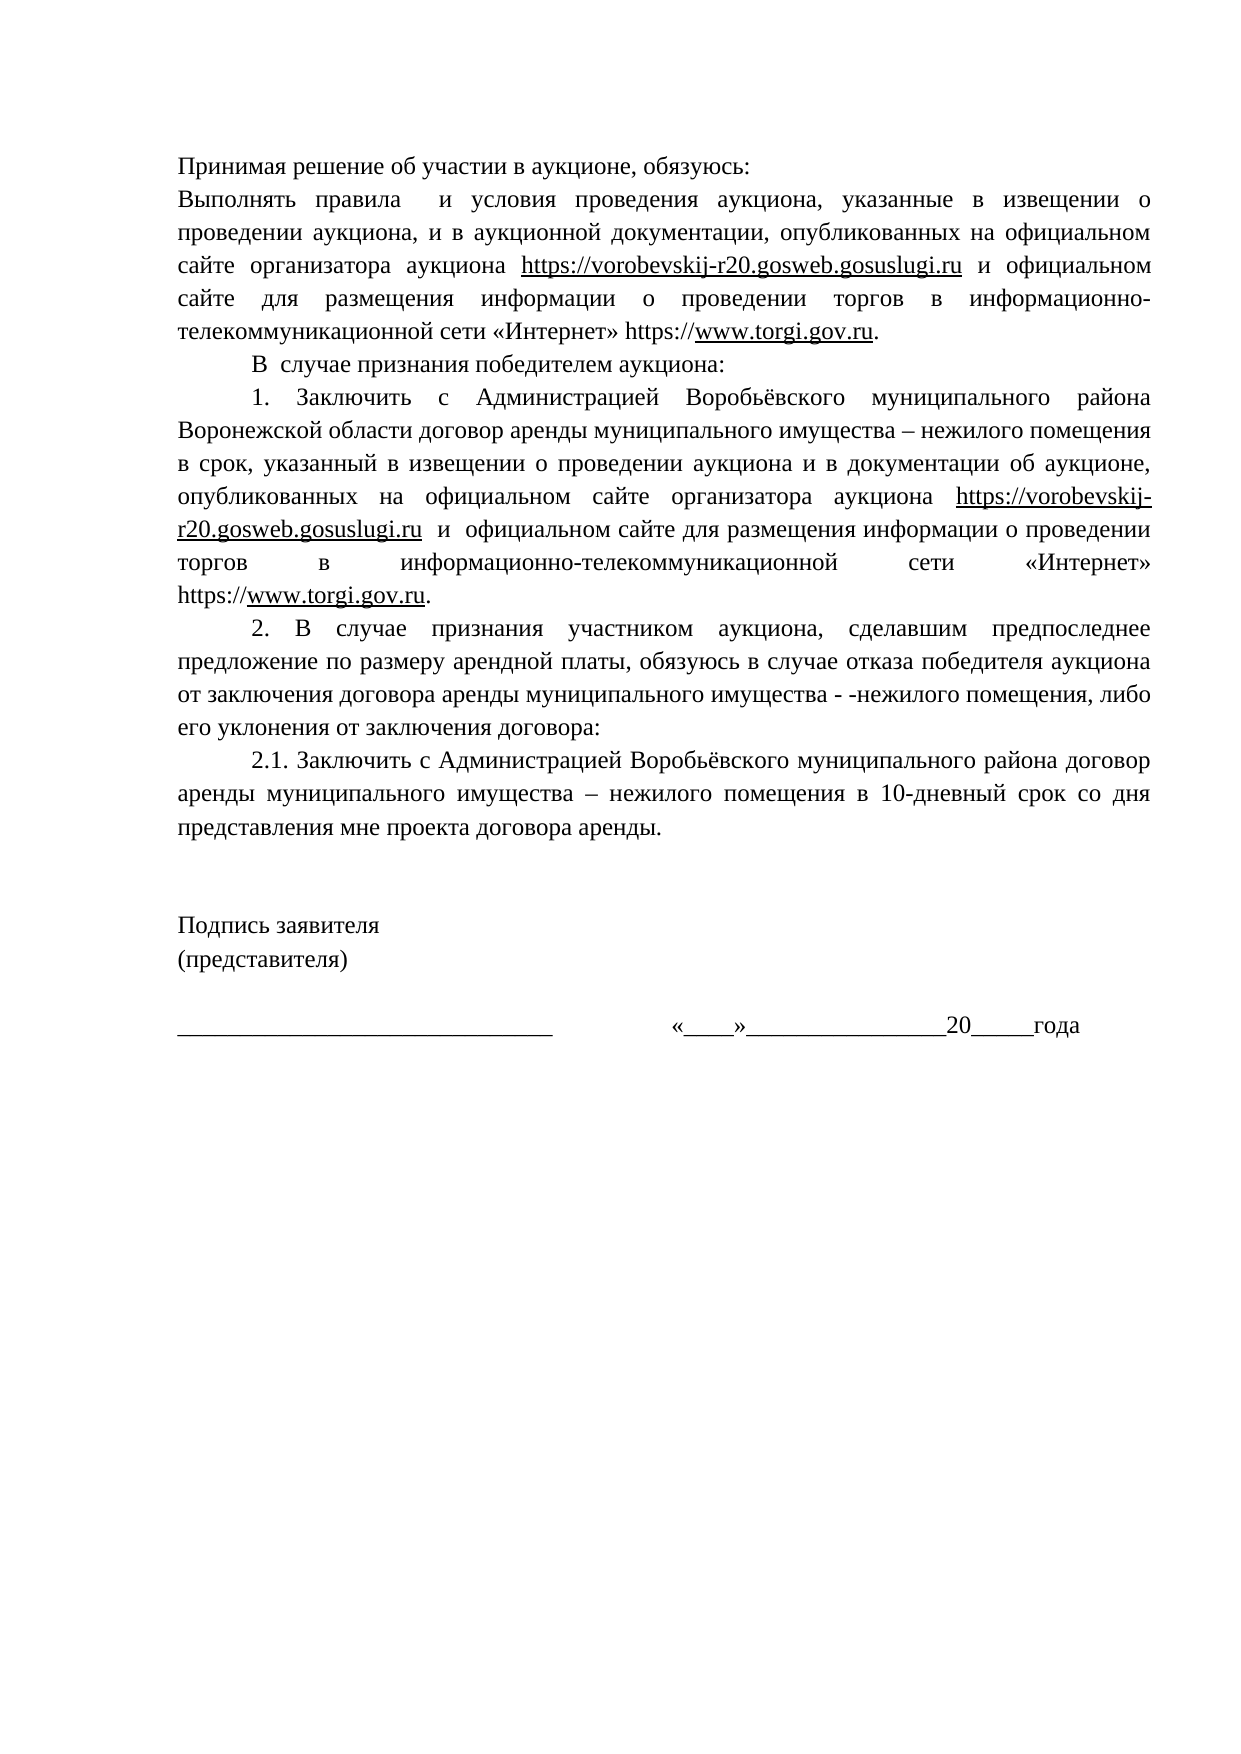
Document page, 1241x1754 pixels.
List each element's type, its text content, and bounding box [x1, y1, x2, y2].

text В случае признания победителем аукциона: [177, 349, 1152, 378]
text 2. В случае признания участником аукциона, сделавшим предпоследнее предложение по размеру арендной платы, обязуюсь в случае отказа победителя аукциона от заключения договора аренды муниципального имущества - -нежилого помещения, либо его уклонения от заключения договора: [177, 613, 1152, 741]
text Принимая решение об участии в аукционе, обязуюсь: [177, 151, 1152, 180]
text 2.1. Заключить с Администрацией Воробьёвского муниципального района договор аренды муниципального имущества – нежилого помещения в 10-дневный срок со дня представления мне проекта договора аренды. [177, 746, 1152, 840]
text Выполнять правила и условия проведения аукциона, указанные в извещении о проведении аукциона, и в аукционной документации, опубликованных на официальном сайте организатора аукциона https://vorobevskij-r20.gosweb.gosuslugi.ru и официальном сайте для размещения информации о проведении торгов в информационно-телекоммуникационной сети «Интернет» https://www.torgi.gov.ru. [177, 184, 1152, 345]
text Подпись заявителя [177, 911, 1152, 939]
text ______________________________ «____»________________20_____года [177, 1010, 1152, 1038]
text 1. Заключить с Администрацией Воробьёвского муниципального района Воронежской области договор аренды муниципального имущества – нежилого помещения в срок, указанный в извещении о проведении аукциона и в документации об аукционе, опубликованных на официальном сайте организатора аукциона https://vorobevskij-r20.gosweb.gosuslugi.ru и официальном сайте для размещения информации о проведении торгов в информационно-телекоммуникационной сети «Интернет» https://www.torgi.gov.ru. [177, 382, 1152, 609]
text (представителя) [177, 944, 1152, 972]
